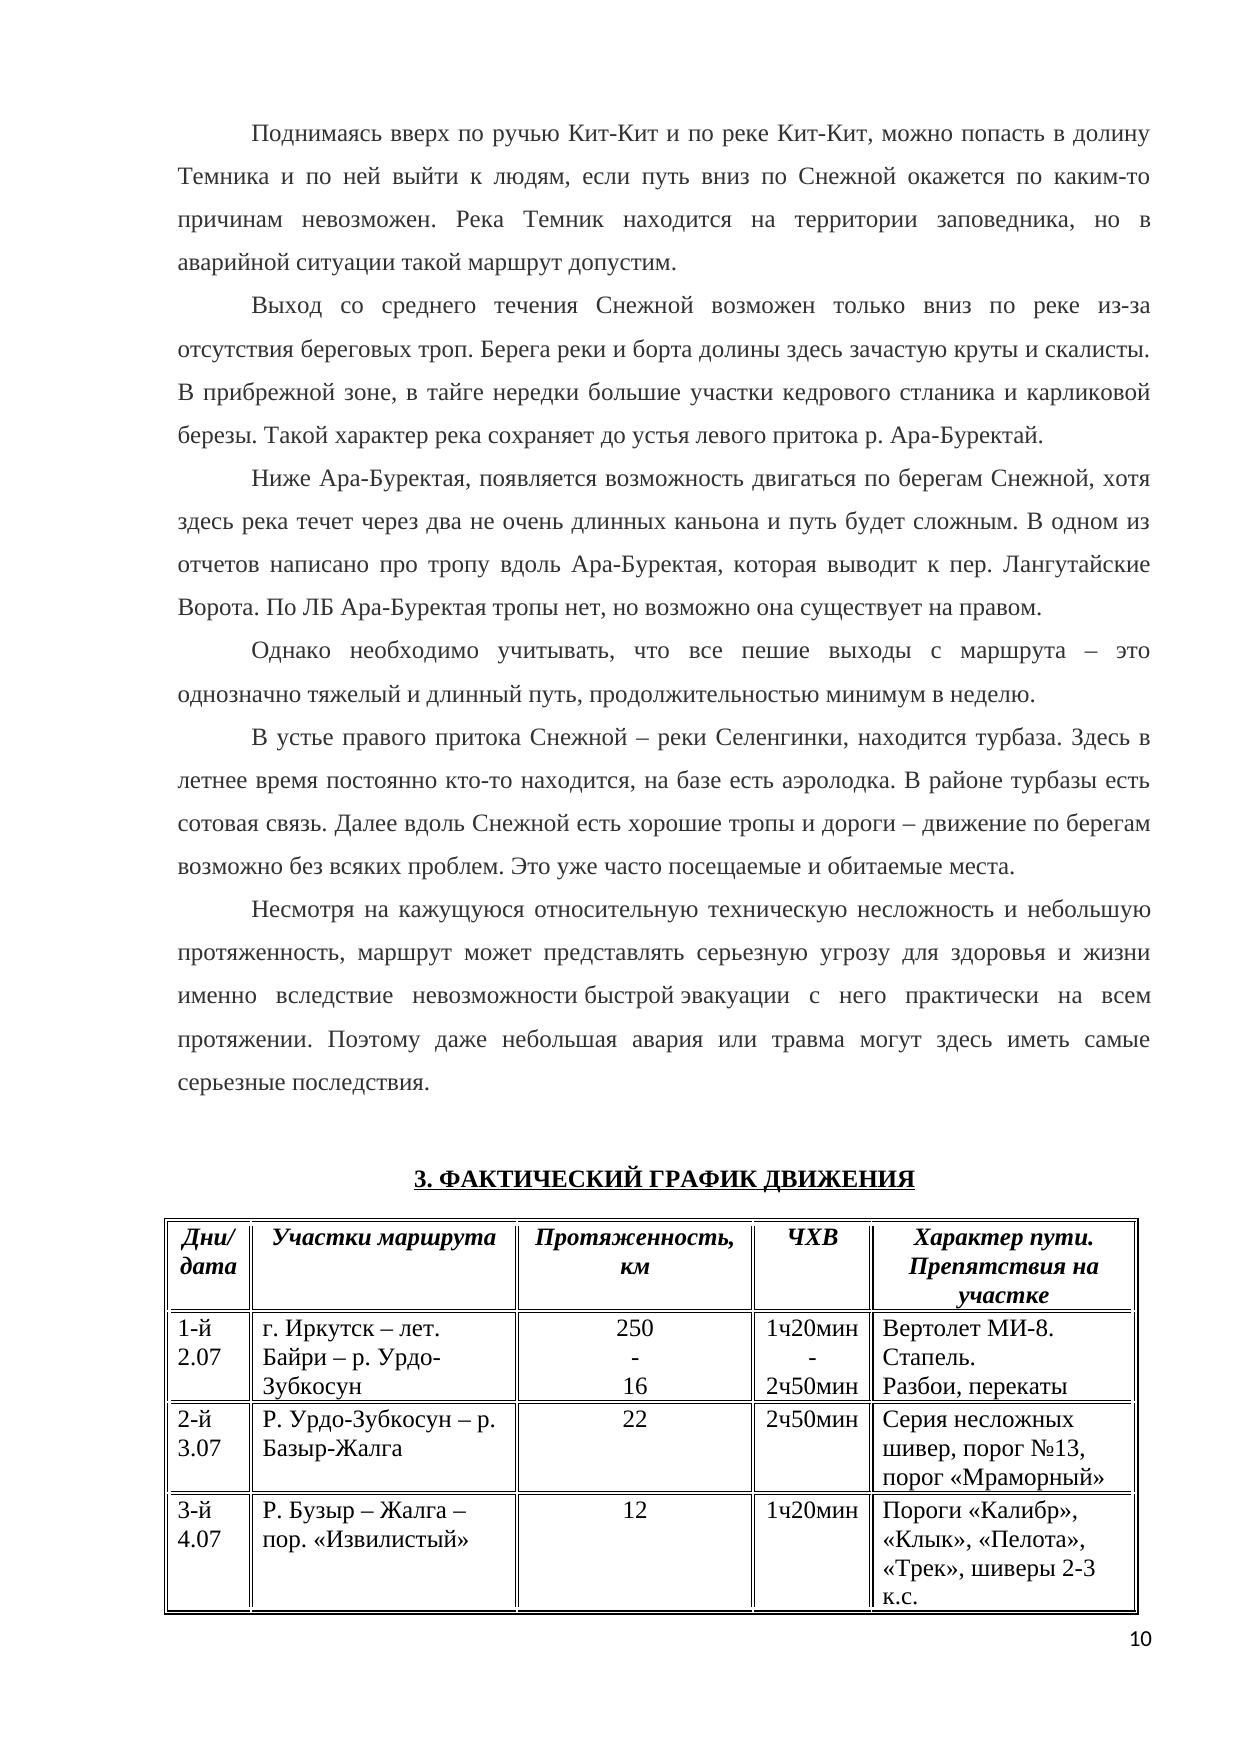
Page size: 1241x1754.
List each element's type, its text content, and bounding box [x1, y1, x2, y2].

table_cell 12 [517, 1491, 753, 1610]
table_cell г. Иркутск – лет. Байри – р. Урдо-Зубкосун [253, 1313, 515, 1399]
table_header Участки маршрута [251, 1219, 517, 1309]
table_header Протяженность, км [517, 1219, 753, 1309]
table_cell 3-й 4.07 [166, 1491, 251, 1610]
table_header ЧХВ [753, 1222, 871, 1309]
text Однако необходимо учитывать, что все пешие выходы с маршрута – это однозначно тяжелый и длинный путь, продолжительностью минимум в неделю. [177, 636, 1152, 707]
table_header Характер пути. Препятствия на участке [871, 1219, 1136, 1309]
table_cell 22 [519, 1404, 751, 1491]
table_cell 250 - 16 [519, 1313, 751, 1399]
table_cell Пороги «Калибр», «Клык», «Пелота», «Трек», шиверы 2-3 к.с. [871, 1491, 1136, 1610]
text Ниже Ара-Буректая, появляется возможность двигаться по берегам Снежной, хотя здесь река течет через два не очень длинных каньона и путь будет сложным. В одном из отчетов написано про тропу вдоль Ара-Буректая, которая выводит к пер. Лангутайские Ворота. По ЛБ Ара-Буректая тропы нет, но возможно она существует на правом. [177, 463, 1152, 621]
table_cell Вертолет МИ-8. Стапель. Разбои, перекаты [871, 1309, 1136, 1399]
table_cell 1ч20мин [753, 1495, 871, 1610]
table_cell 2-й 3.07 [166, 1400, 251, 1491]
table_cell 2ч50мин [755, 1404, 869, 1491]
text В устье правого притока Снежной – реки Селенгинки, находится турбаза. Здесь в летнее время постоянно кто-то находится, на базе есть аэролодка. В районе турбазы есть сотовая связь. Далее вдоль Снежной есть хорошие тропы и дороги – движение по берегам возможно без всяких проблем. Это уже часто посещаемые и обитаемые места. [177, 722, 1152, 880]
table_header Дни/ дата [166, 1219, 251, 1309]
table_cell Р. Бузыр – Жалга – пор. «Извилистый» [251, 1491, 517, 1610]
table_cell 1ч20мин - 2ч50мин [755, 1313, 869, 1399]
text 3. ФАКТИЧЕСКИЙ ГРАФИК ДВИЖЕНИЯ [177, 1164, 1152, 1193]
text Выход со среднего течения Снежной возможен только вниз по реке из-за отсутствия береговых троп. Берега реки и борта долины здесь зачастую круты и скалисты. В прибрежной зоне, в тайге нередки большие участки кедрового стланика и карликовой березы. Такой характер река сохраняет до устья левого притока р. Ара-Буректай. [177, 291, 1152, 449]
table_cell Серия несложных шивер, порог №13, порог «Мраморный» [871, 1400, 1136, 1491]
table_cell Р. Урдо-Зубкосун – р. Базыр-Жалга [253, 1404, 515, 1491]
text Поднимаясь вверх по ручью Кит-Кит и по реке Кит-Кит, можно попасть в долину Темника и по ней выйти к людям, если путь вниз по Снежной окажется по каким-то причинам невозможен. Река Темник находится на территории заповедника, но в аварийной ситуации такой маршрут допустим. [177, 118, 1152, 276]
table_cell 1-й 2.07 [166, 1309, 251, 1399]
text Несмотря на кажущуюся относительную техническую несложность и небольшую протяженность, маршрут может представлять серьезную угрозу для здоровья и жизни именно вследствие невозможности быстрой эвакуации с него практически на всем протяжении. Поэтому даже небольшая авария или травма могут здесь иметь самые серьезные последствия. [177, 894, 1152, 1096]
